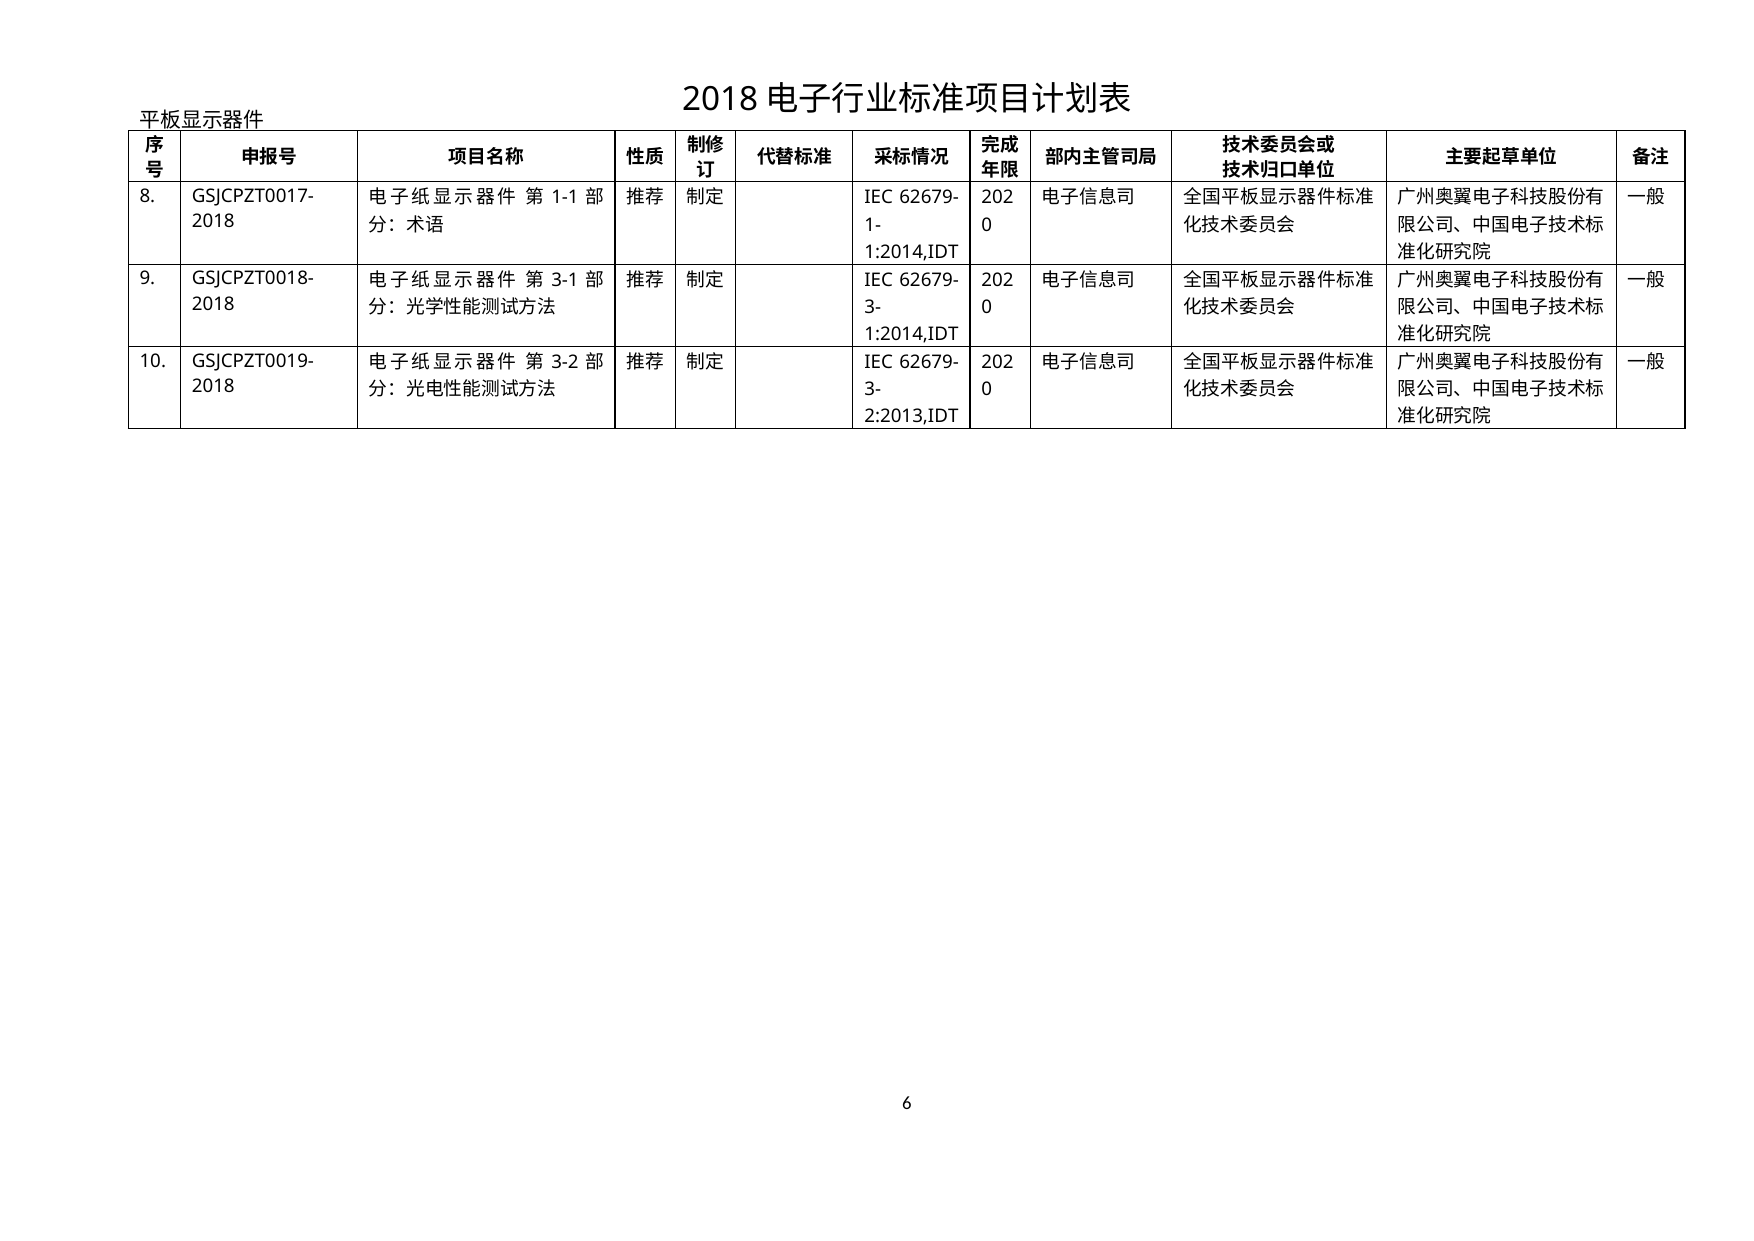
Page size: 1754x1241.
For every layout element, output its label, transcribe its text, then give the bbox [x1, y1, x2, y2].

table_cell 全国平板显示器件标准化技术委员会 [1172, 265, 1386, 346]
table_cell 备注 [1617, 131, 1684, 181]
table_cell [736, 182, 852, 263]
table_cell 主要起草单位 [1387, 131, 1616, 181]
table_cell 2020 [971, 265, 1030, 346]
table_cell 电子纸显示器件 第3-1部分：光学性能测试方法 [358, 265, 614, 346]
table_cell IEC 62679-3-2:2013,IDT [853, 347, 969, 428]
table_cell 项目名称 [358, 131, 614, 181]
table_cell 技术委员会或 技术归口单位 [1172, 131, 1386, 181]
table_cell 全国平板显示器件标准化技术委员会 [1172, 347, 1386, 428]
table_cell GSJCPZT0019-2018 [181, 347, 357, 428]
table_cell 电子纸显示器件 第1-1部分：术语 [358, 182, 614, 263]
table_cell 一般 [1617, 265, 1684, 346]
table_cell 电子信息司 [1031, 265, 1171, 346]
table_cell 电子信息司 [1031, 182, 1171, 263]
table_cell 一般 [1617, 182, 1684, 263]
table_cell 完成 年限 [971, 131, 1030, 181]
table_cell 电子信息司 [1031, 347, 1171, 428]
table_cell 序号 [129, 131, 180, 181]
table_cell 性质 [616, 131, 675, 181]
table_cell 推荐 [616, 265, 675, 346]
table_cell [129, 347, 180, 428]
table_cell 广州奥翼电子科技股份有限公司、中国电子技术标准化研究院 [1387, 182, 1616, 263]
table_cell 一般 [1617, 347, 1684, 428]
table_cell 采标情况 [853, 131, 969, 181]
table_cell [736, 347, 852, 428]
table_cell 制定 [676, 182, 735, 263]
table_header 2018电子行业标准项目计划表 平板显示器件 [128, 91, 1685, 130]
table_cell IEC 62679-1-1:2014,IDT [853, 182, 969, 263]
table_cell [736, 265, 852, 346]
table_cell 推荐 [616, 182, 675, 263]
table_cell 电子纸显示器件 第3-2部分：光电性能测试方法 [358, 347, 614, 428]
table_cell [129, 265, 180, 346]
table_cell 2020 [971, 182, 1030, 263]
table_cell GSJCPZT0017-2018 [181, 182, 357, 263]
table_cell 广州奥翼电子科技股份有限公司、中国电子技术标准化研究院 [1387, 347, 1616, 428]
table_cell IEC 62679-3-1:2014,IDT [853, 265, 969, 346]
table_cell 制修 订 [676, 131, 735, 181]
table_cell 制定 [676, 265, 735, 346]
table_cell 2020 [971, 347, 1030, 428]
table_cell 制定 [676, 347, 735, 428]
table_cell GSJCPZT0018-2018 [181, 265, 357, 346]
table_cell 推荐 [616, 347, 675, 428]
table_cell 全国平板显示器件标准化技术委员会 [1172, 182, 1386, 263]
table_cell [129, 182, 180, 263]
table_cell 代替标准 [736, 131, 852, 181]
table_cell 部内主管司局 [1031, 131, 1171, 181]
table_cell 广州奥翼电子科技股份有限公司、中国电子技术标准化研究院 [1387, 265, 1616, 346]
table_cell 申报号 [181, 131, 357, 181]
